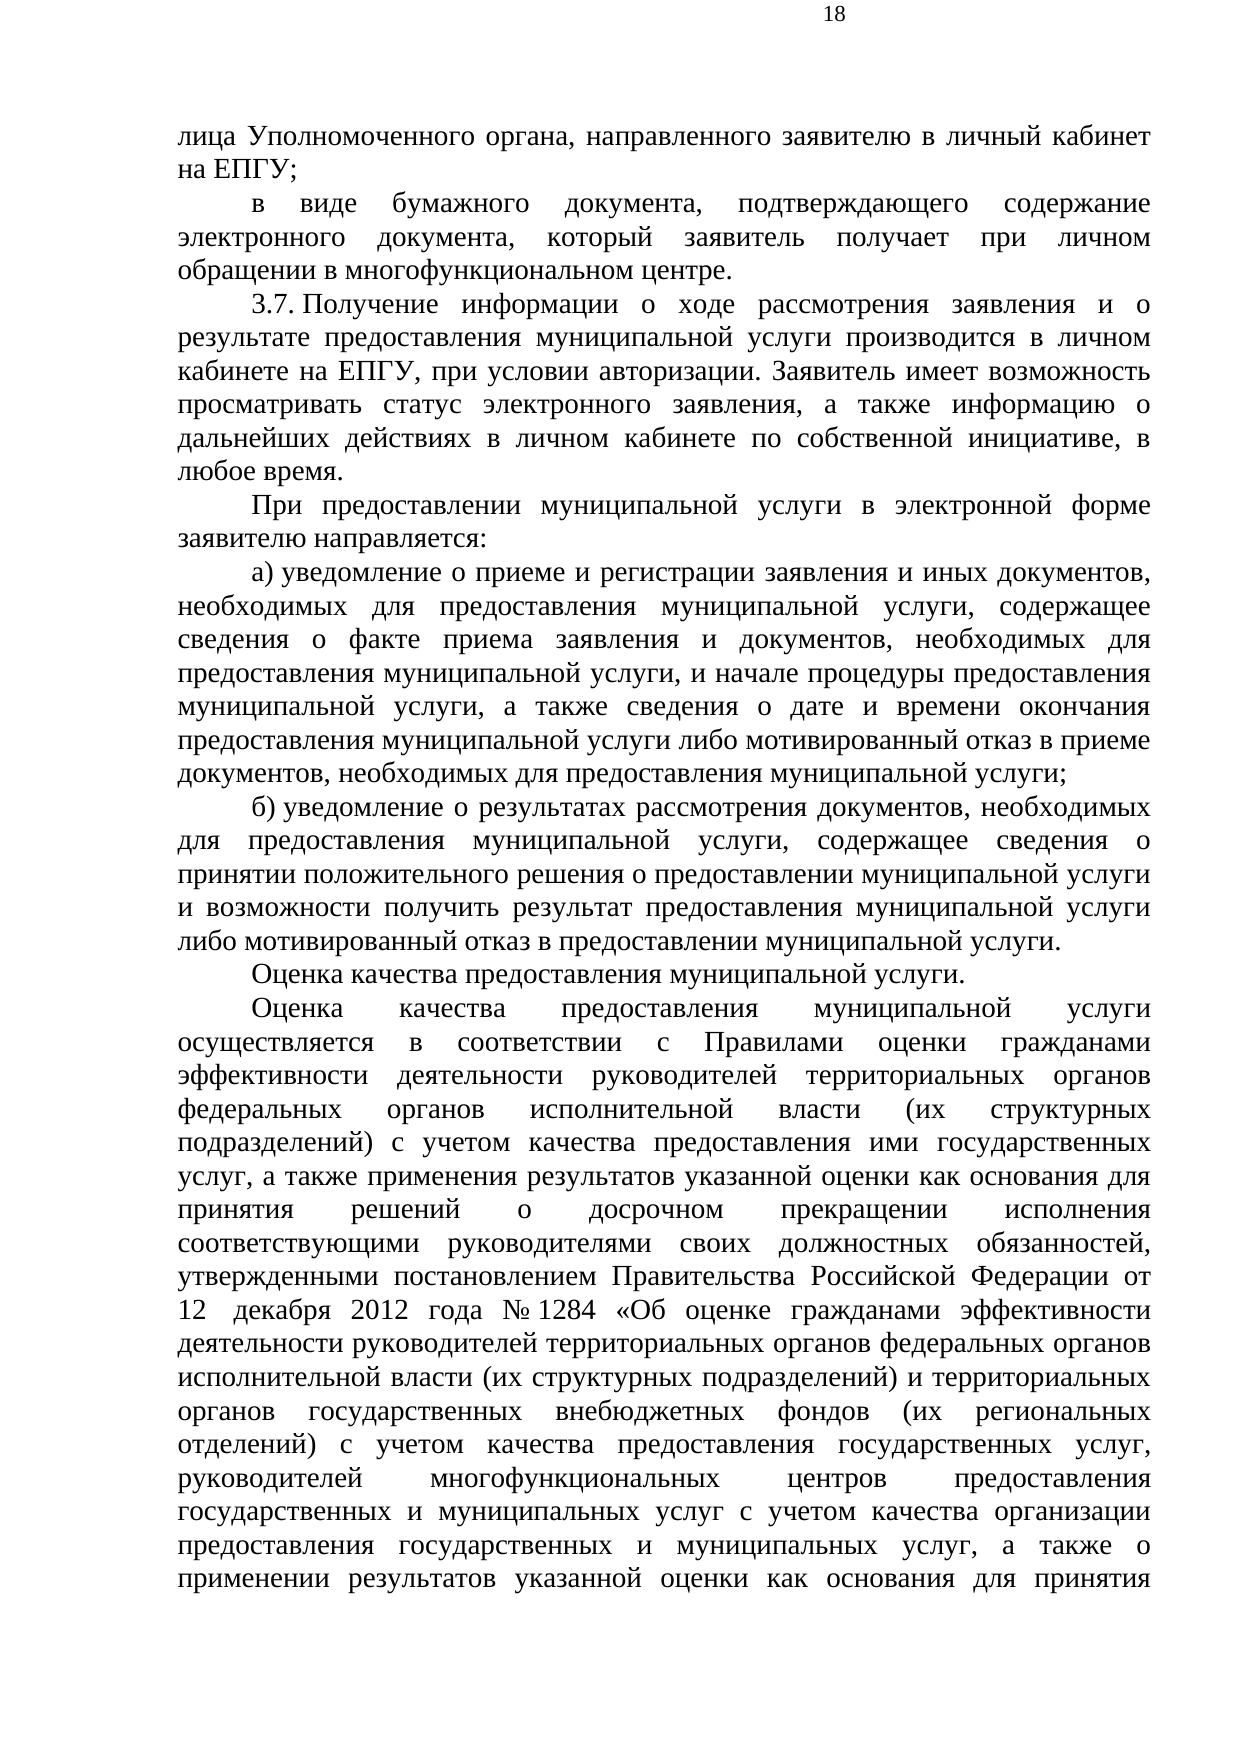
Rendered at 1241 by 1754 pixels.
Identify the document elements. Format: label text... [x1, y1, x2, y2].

text При предоставлении муниципальной услуги в электронной форме заявителю направляется: [177, 487, 1152, 554]
text 3.7. Получение информации о ходе рассмотрения заявления и о результате предоставления муниципальной услуги производится в личном кабинете на ЕПГУ, при условии авторизации. Заявитель имеет возможность просматривать статус электронного заявления, а также информацию о дальнейших действиях в личном кабинете по собственной инициативе, в любое время. [177, 286, 1152, 487]
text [177, 118, 1152, 185]
text б) уведомление о результатах рассмотрения документов, необходимых для предоставления муниципальной услуги, содержащее сведения о принятии положительного решения о предоставлении муниципальной услуги и возможности получить результат предоставления муниципальной услуги либо мотивированный отказ в предоставлении муниципальной услуги. [177, 789, 1152, 957]
text в виде бумажного документа, подтверждающего содержание электронного документа, который заявитель получает при личном обращении в многофункциональном центре. [177, 185, 1152, 286]
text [177, 990, 1152, 1594]
text а) уведомление о приеме и регистрации заявления и иных документов, необходимых для предоставления муниципальной услуги, содержащее сведения о факте приема заявления и документов, необходимых для предоставления муниципальной услуги, и начале процедуры предоставления муниципальной услуги, а также сведения о дате и времени окончания предоставления муниципальной услуги либо мотивированный отказ в приеме документов, необходимых для предоставления муниципальной услуги; [177, 554, 1152, 789]
text Оценка качества предоставления муниципальной услуги. [177, 957, 1152, 990]
